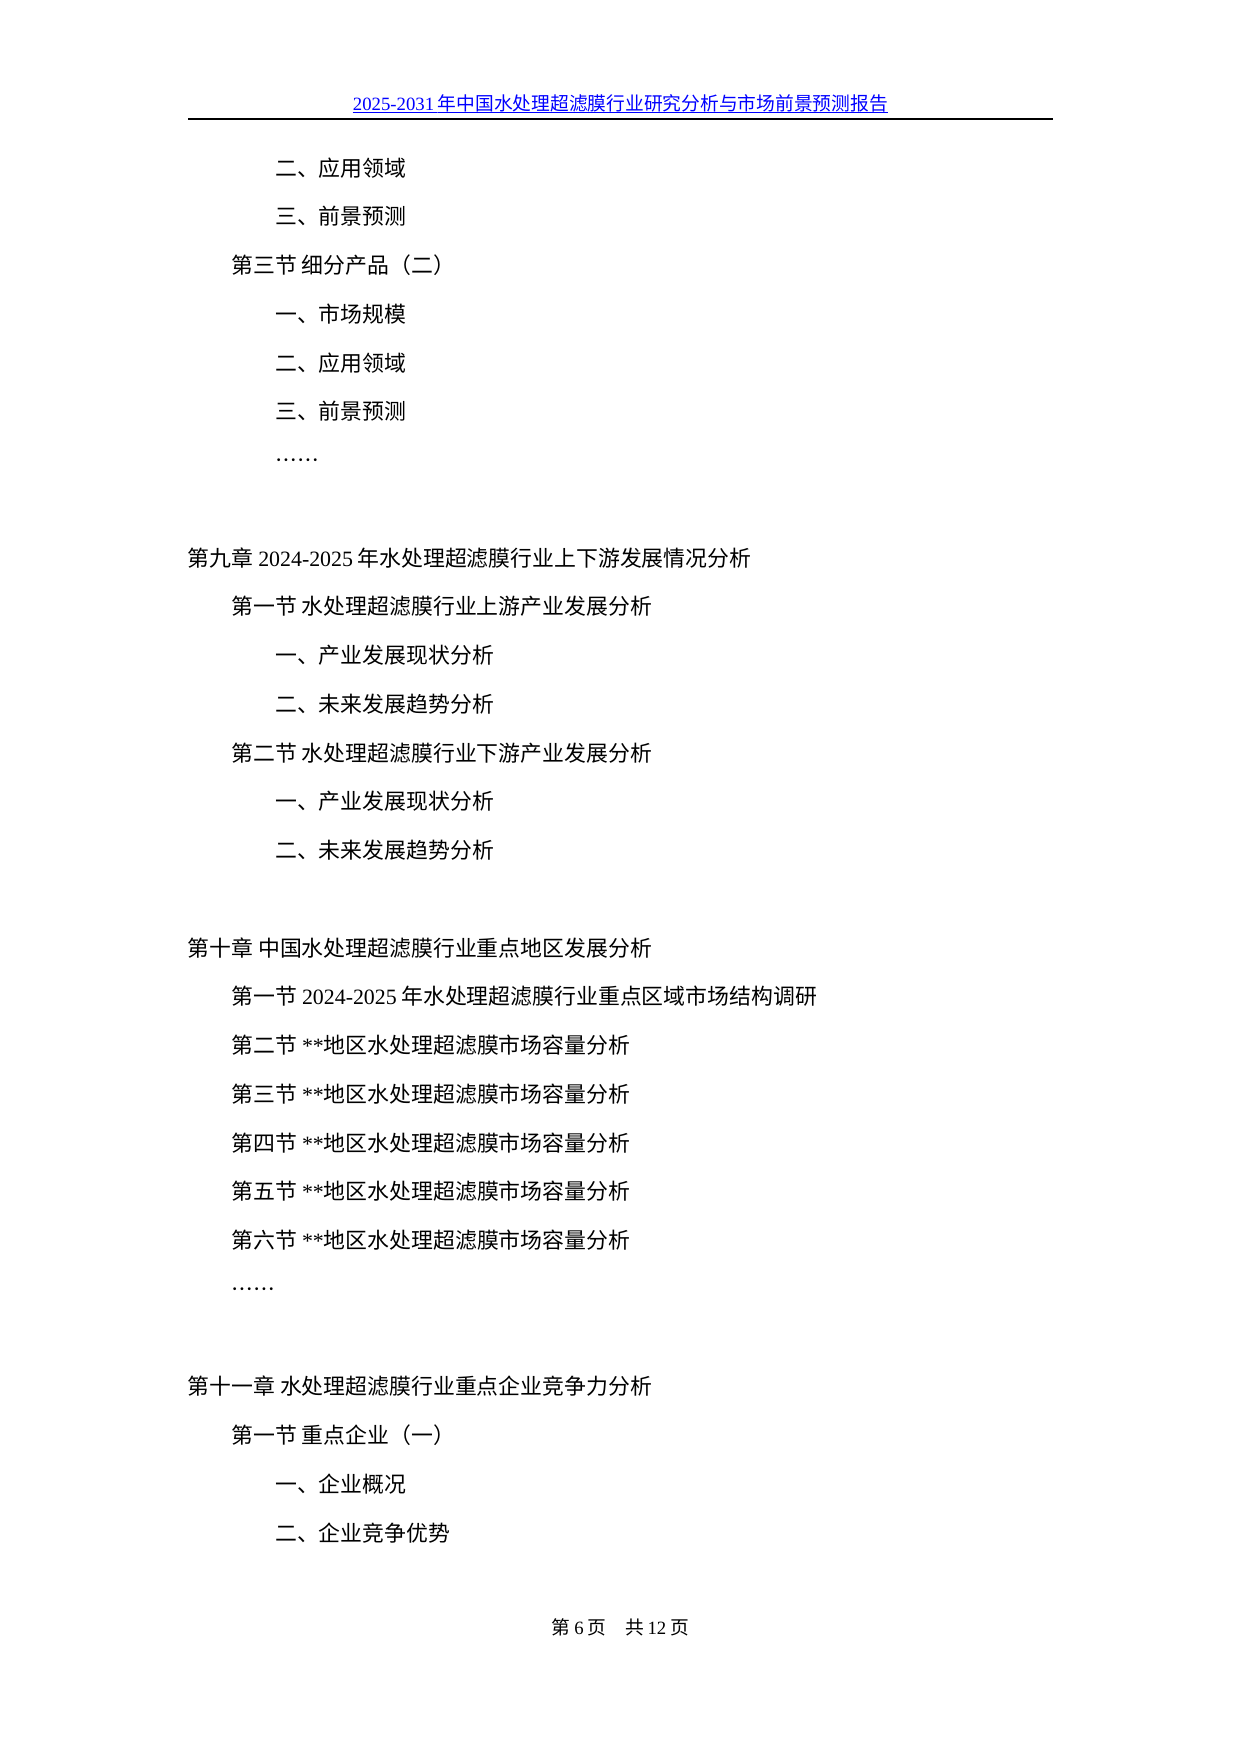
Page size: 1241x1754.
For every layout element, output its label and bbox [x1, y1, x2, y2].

text [187, 150, 1053, 1548]
